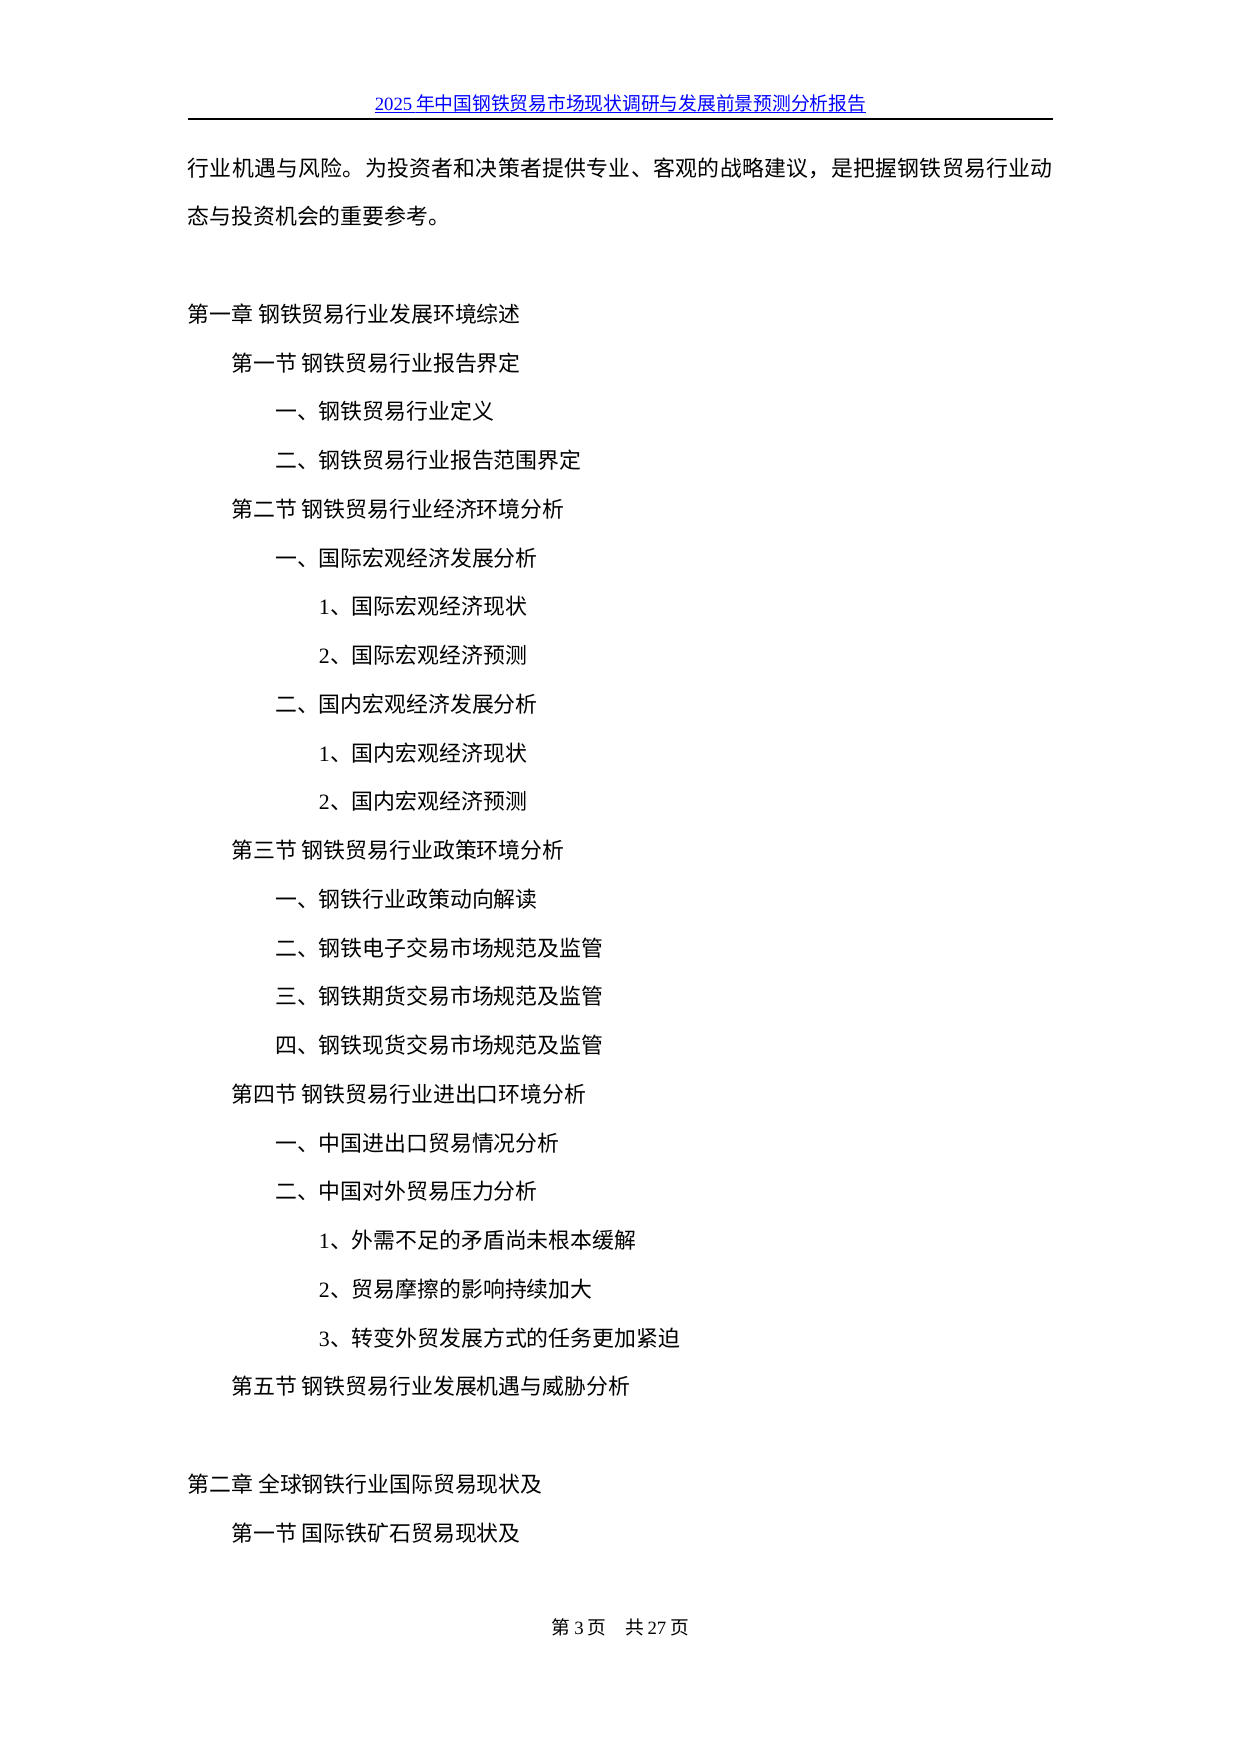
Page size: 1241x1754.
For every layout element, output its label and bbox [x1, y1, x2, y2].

text [187, 150, 1053, 1548]
